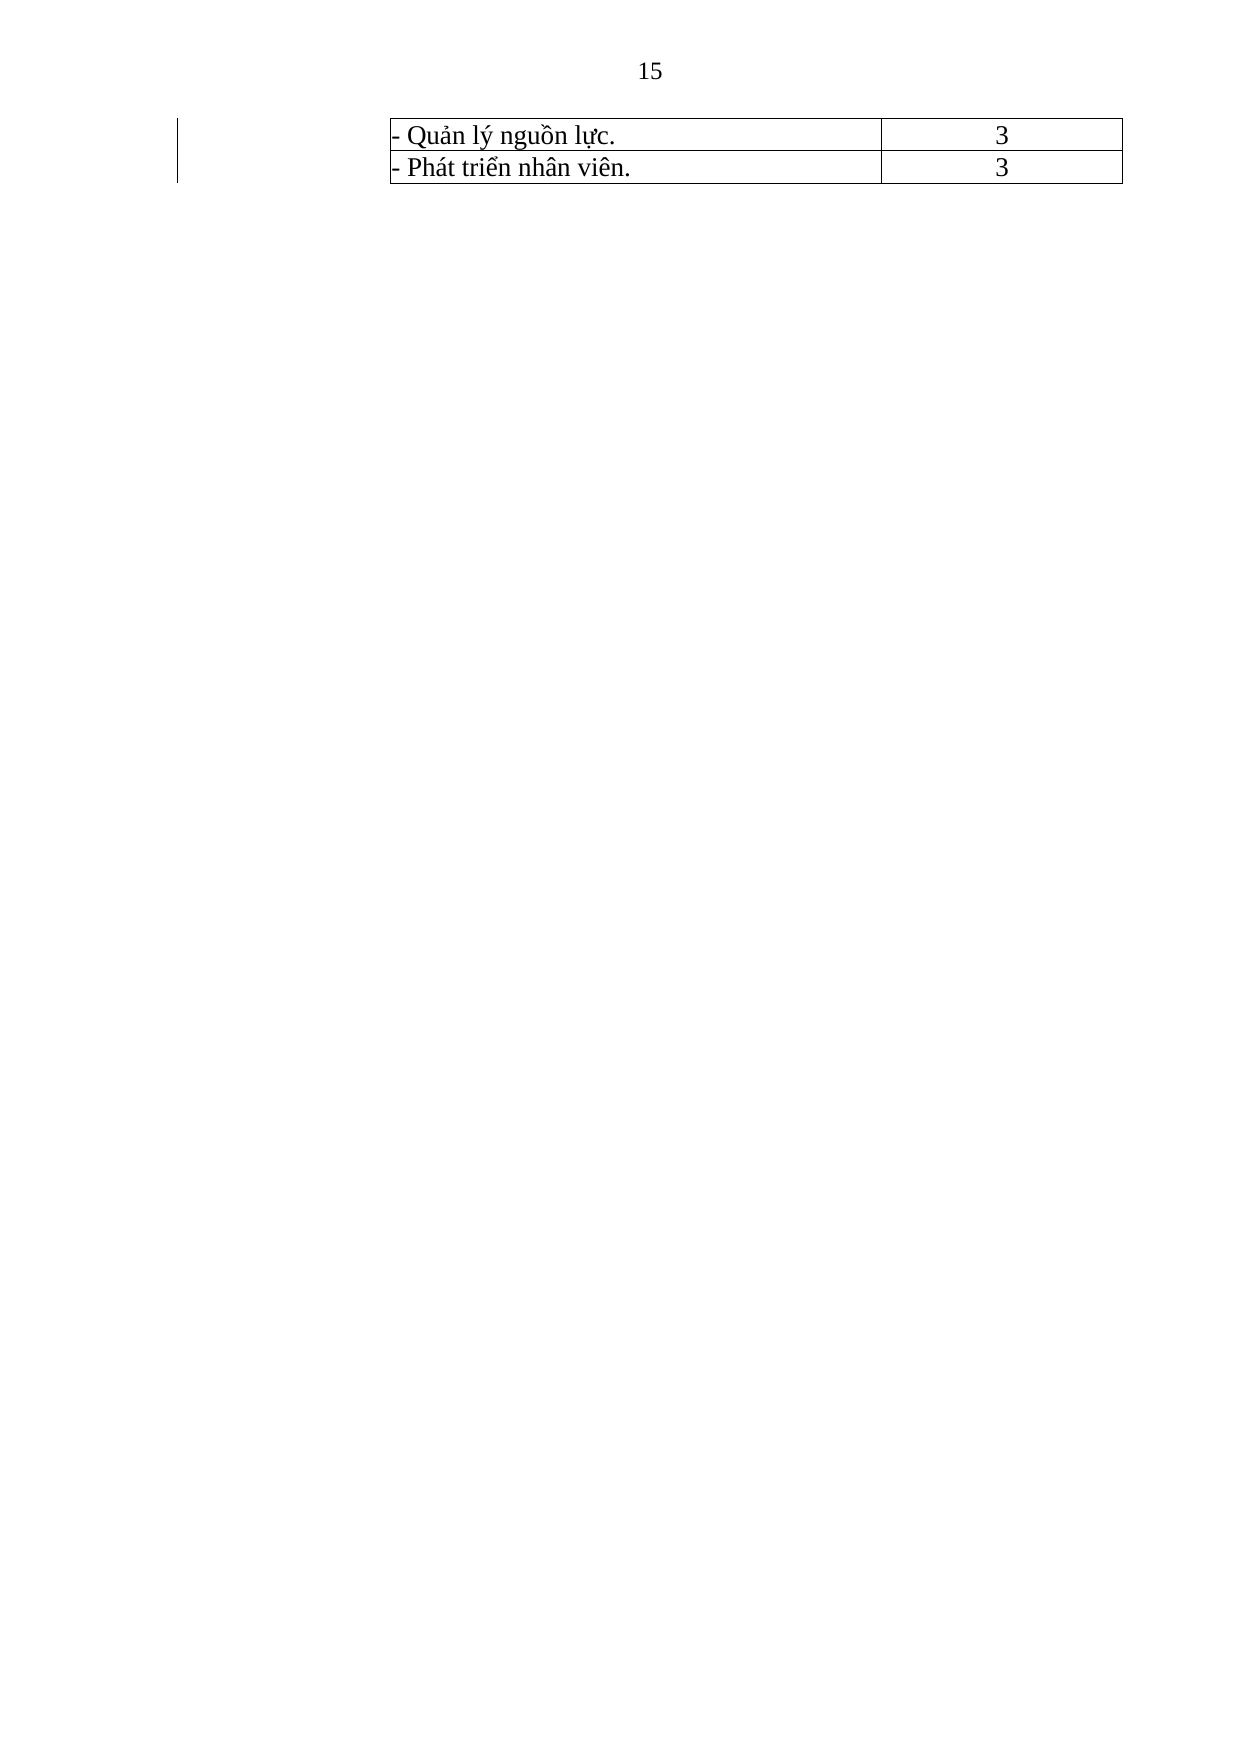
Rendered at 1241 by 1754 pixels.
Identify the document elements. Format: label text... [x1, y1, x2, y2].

table_cell 3 [882, 119, 1122, 150]
table_cell 3 [882, 151, 1122, 182]
table_cell - Quản lý nguồn lực. [391, 119, 881, 150]
table_cell - Phát triển nhân viên. [391, 151, 881, 182]
